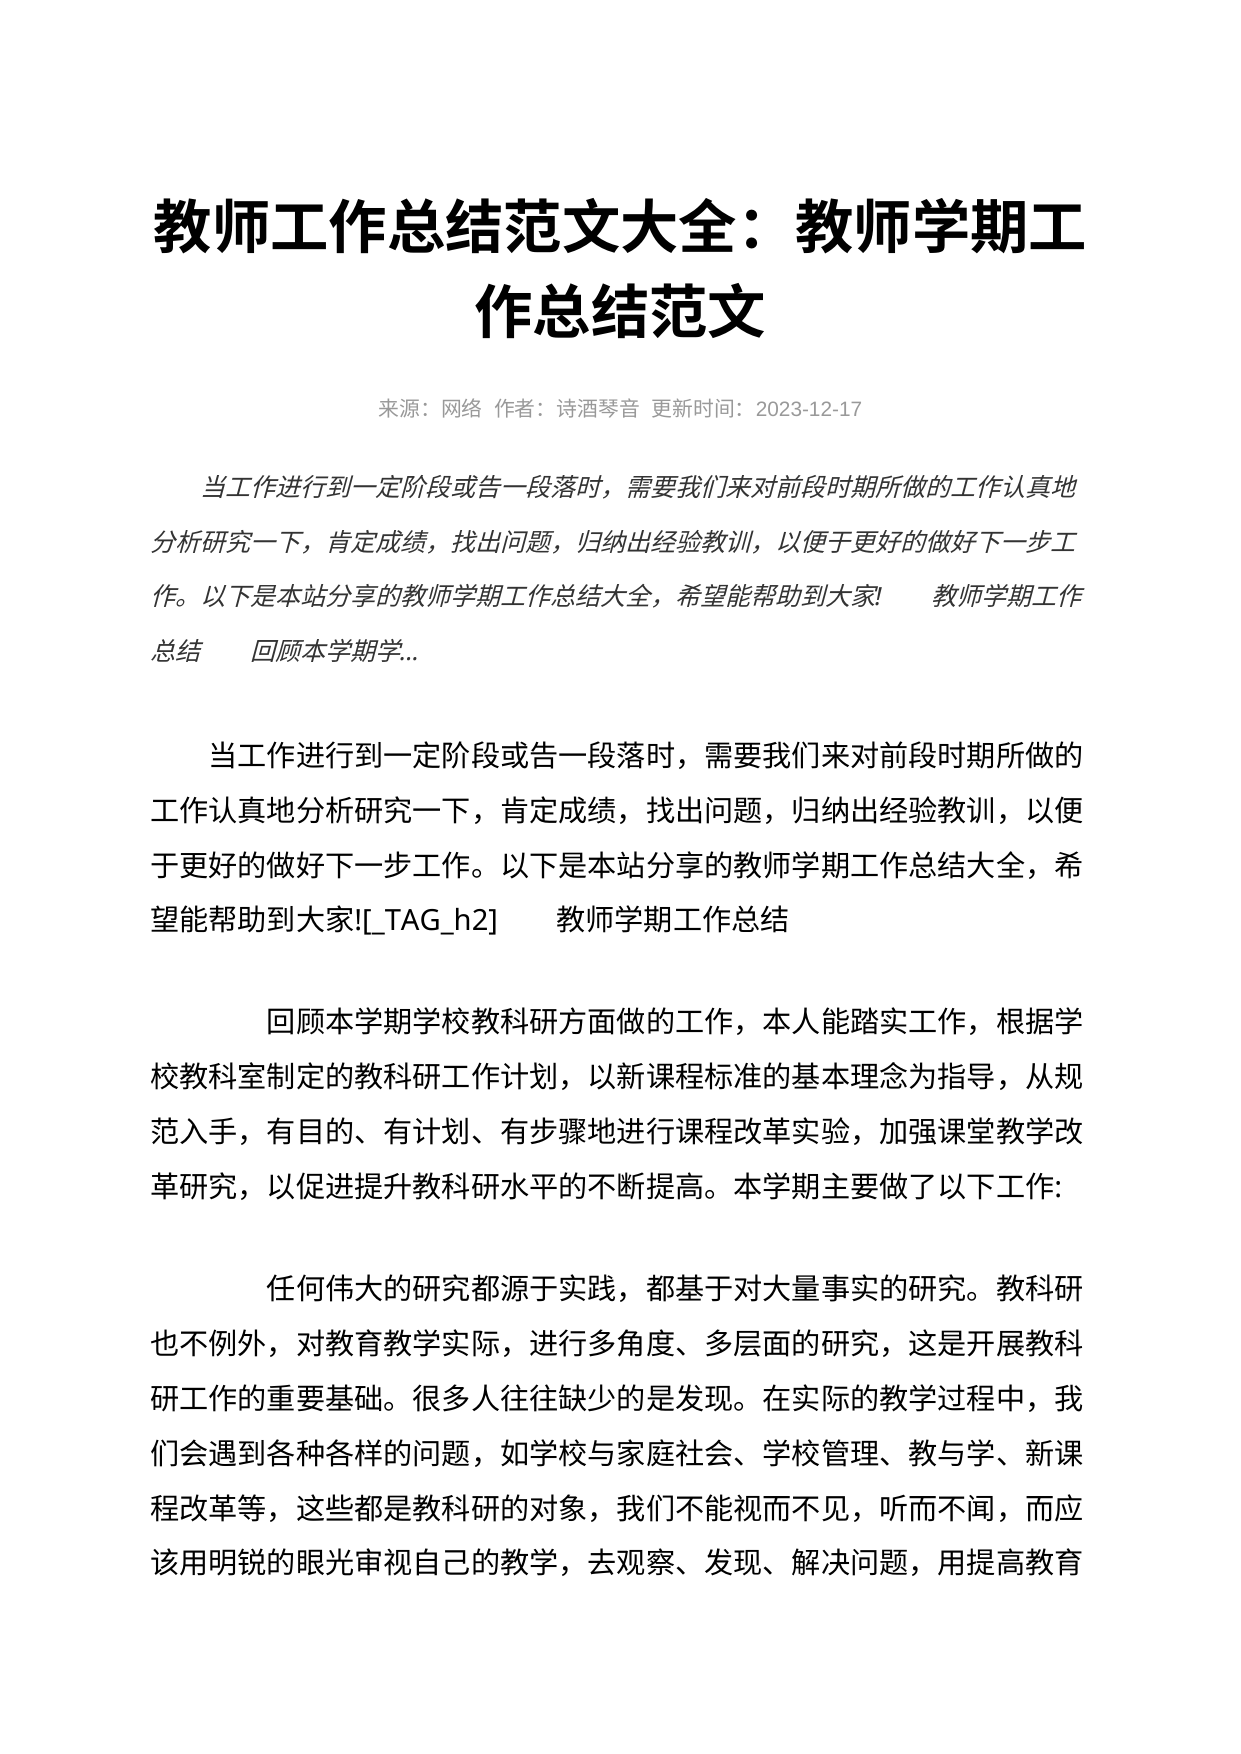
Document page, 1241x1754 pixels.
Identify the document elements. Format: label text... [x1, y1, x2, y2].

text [150, 1266, 1090, 1582]
text 当工作进行到一定阶段或告一段落时，需要我们来对前段时期所做的工作认真地分析研究一下，肯定成绩，找出问题，归纳出经验教训，以便于更好的做好下一步工作。以下是本站分享的教师学期工作总结大全，希望能帮助到大家! 教师学期工作总结 回顾本学期学... [150, 468, 1090, 667]
text 当工作进行到一定阶段或告一段落时，需要我们来对前段时期所做的工作认真地分析研究一下，肯定成绩，找出问题，归纳出经验教训，以便于更好的做好下一步工作。以下是本站分享的教师学期工作总结大全，希望能帮助到大家![_TAG_h2] 教师学期工作总结 [150, 732, 1090, 939]
text 来源：网络 作者：诗酒琴音 更新时间：2023-12-17 [150, 397, 1090, 421]
subtitle 教师工作总结范文大全：教师学期工作总结范文 [150, 181, 1090, 350]
text 回顾本学期学校教科研方面做的工作，本人能踏实工作，根据学校教科室制定的教科研工作计划，以新课程标准的基本理念为指导，从规范入手，有目的、有计划、有步骤地进行课程改革实验，加强课堂教学改革研究，以促进提升教科研水平的不断提高。本学期主要做了以下工作: [150, 999, 1090, 1206]
